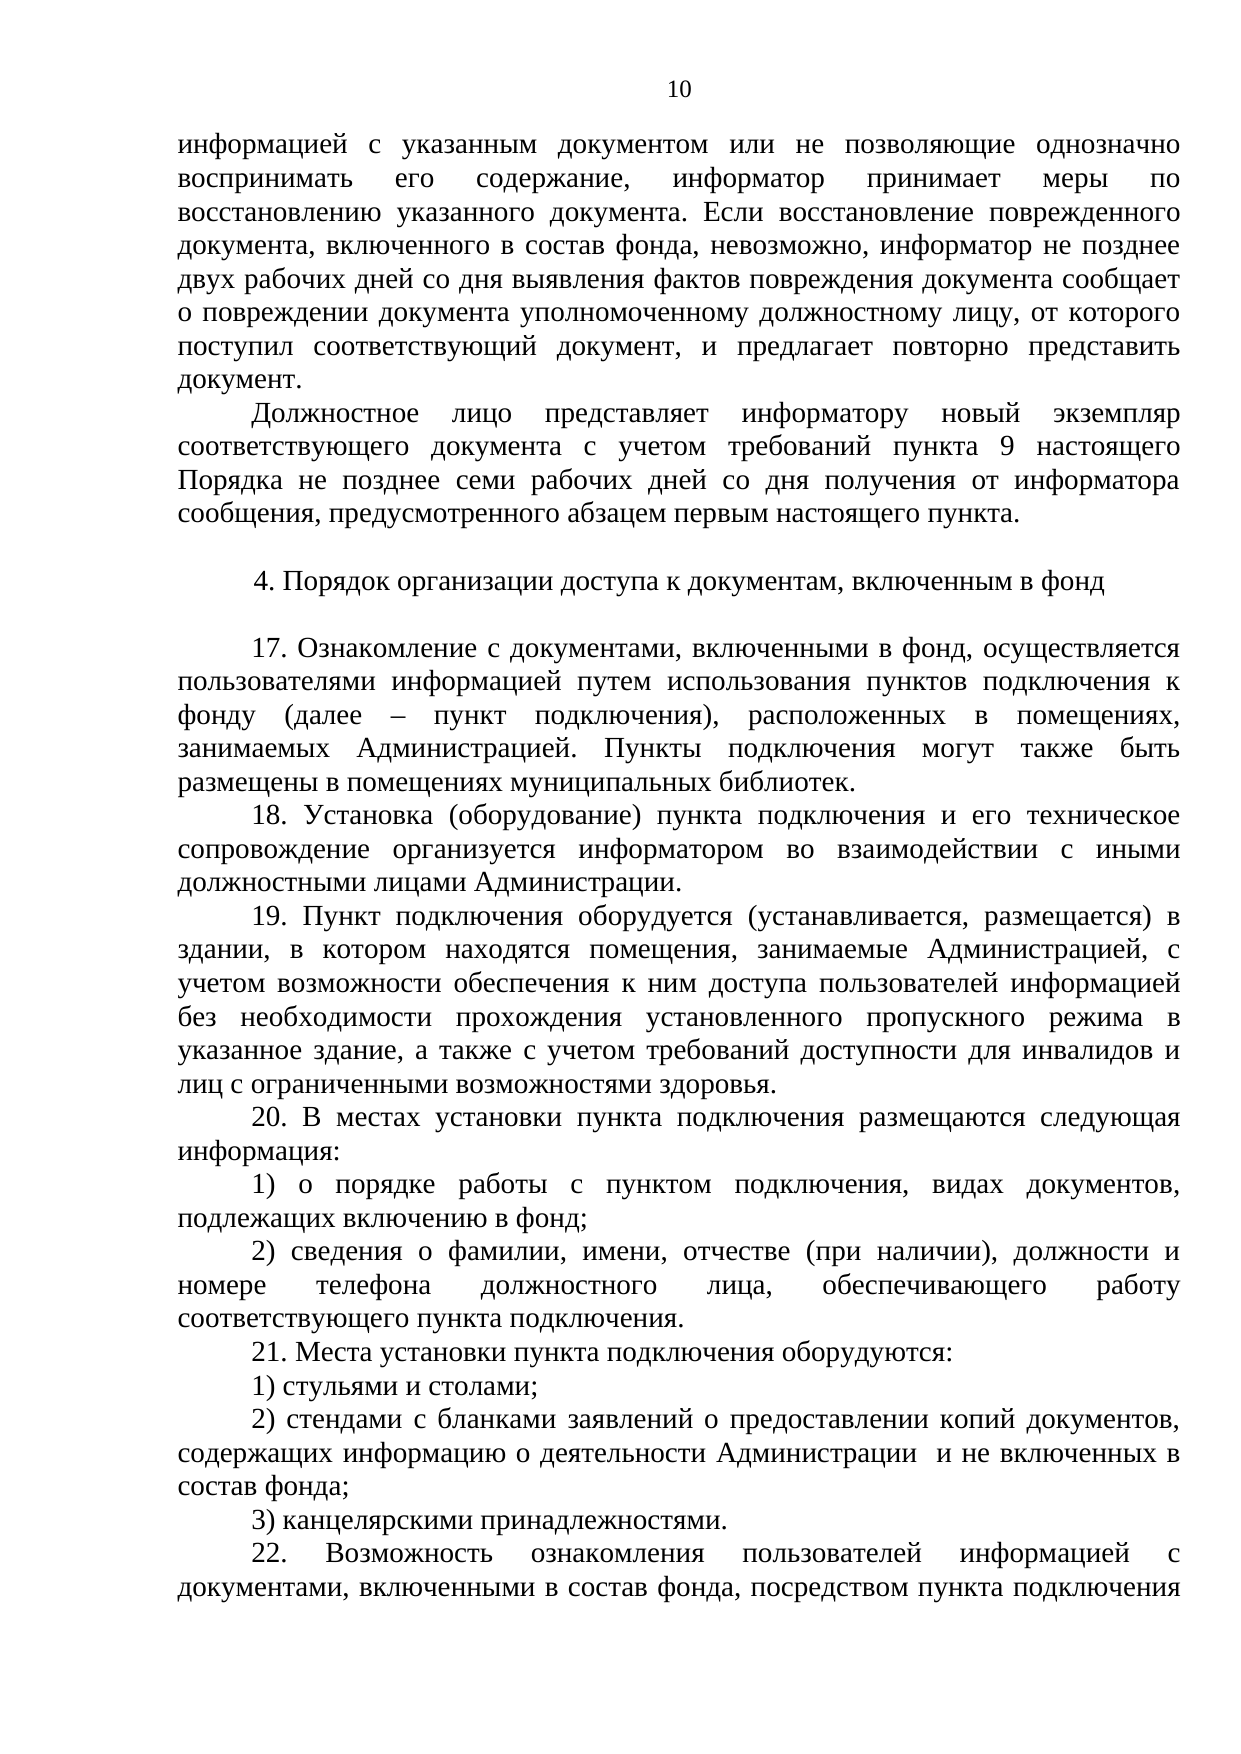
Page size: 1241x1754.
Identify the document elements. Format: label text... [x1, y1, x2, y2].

text 1) стульями и столами; [177, 1368, 1181, 1401]
text 1) о порядке работы с пунктом подключения, видах документов, подлежащих включению в фонд; [177, 1166, 1181, 1233]
text 3) канцелярскими принадлежностями. [177, 1502, 1181, 1535]
text 19. Пункт подключения оборудуется (устанавливается, размещается) в здании, в котором находятся помещения, занимаемые Администрацией, с учетом возможности обеспечения к ним доступа пользователей информацией без необходимости прохождения установленного пропускного режима в указанное здание, а также с учетом требований доступности для инвалидов и лиц с ограниченными возможностями здоровья. [177, 898, 1181, 1099]
text 4. Порядок организации доступа к документам, включенным в фонд [177, 563, 1181, 596]
text 2) стендами с бланками заявлений о предоставлении копий документов, содержащих информацию о деятельности Администрации и не включенных в состав фонда; [177, 1401, 1181, 1502]
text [177, 1535, 1181, 1602]
text Должностное лицо представляет информатору новый экземпляр соответствующего документа с учетом требований пункта 9 настоящего Порядка не позднее семи рабочих дней со дня получения от информатора сообщения, предусмотренного абзацем первым настоящего пункта. [177, 395, 1181, 529]
text 20. В местах установки пункта подключения размещаются следующая информация: [177, 1099, 1181, 1166]
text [177, 127, 1181, 395]
text 21. Места установки пункта подключения оборудуются: [177, 1334, 1181, 1368]
text 18. Установка (оборудование) пункта подключения и его техническое сопровождение организуется информатором во взаимодействии с иными должностными лицами Администрации. [177, 797, 1181, 898]
text 2) сведения о фамилии, имени, отчестве (при наличии), должности и номере телефона должностного лица, обеспечивающего работу соответствующего пункта подключения. [177, 1233, 1181, 1334]
text 17. Ознакомление с документами, включенными в фонд, осуществляется пользователями информацией путем использования пунктов подключения к фонду (далее – пункт подключения), расположенных в помещениях, занимаемых Администрацией. Пункты подключения могут также быть размещены в помещениях муниципальных библиотек. [177, 630, 1181, 797]
